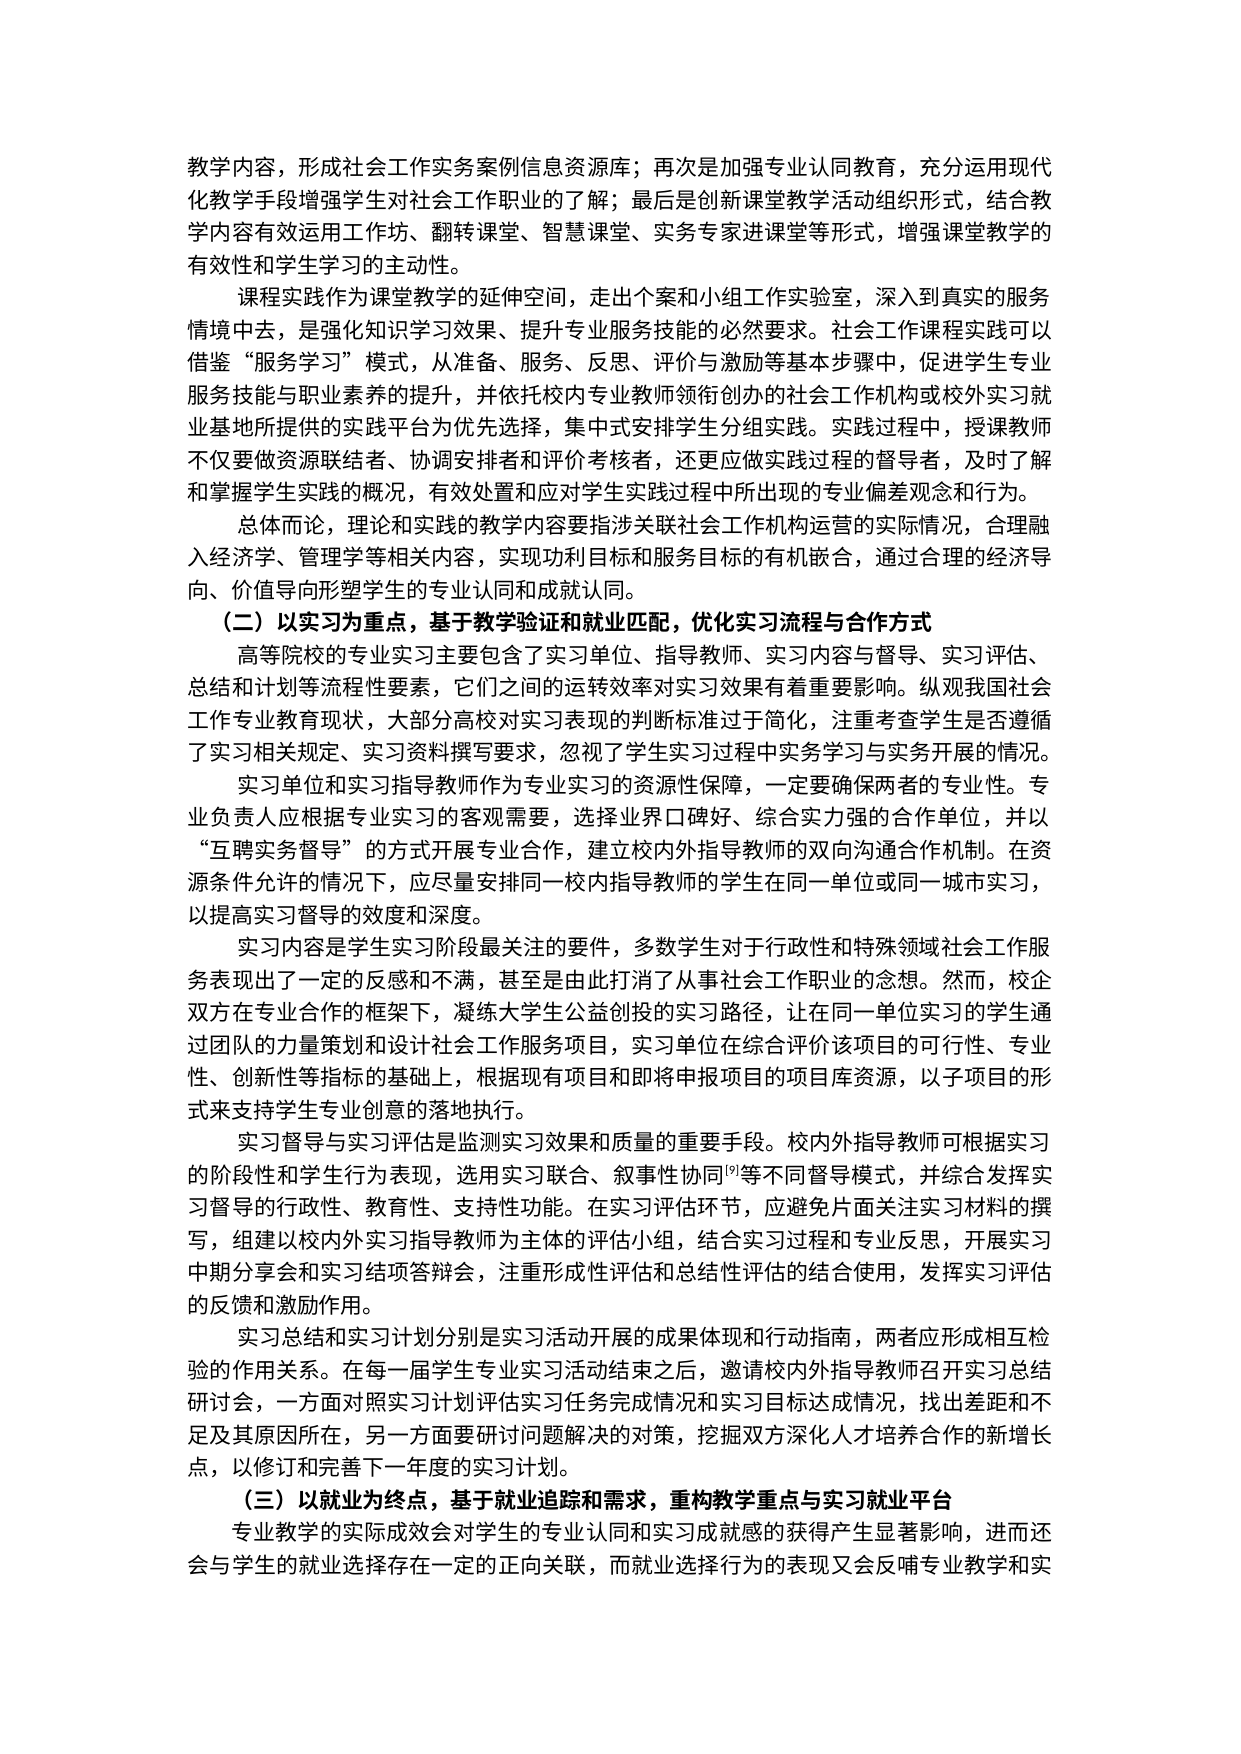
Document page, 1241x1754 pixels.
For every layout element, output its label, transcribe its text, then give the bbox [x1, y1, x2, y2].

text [187, 150, 1053, 280]
text （三）以就业为终点，基于就业追踪和需求，重构教学重点与实习就业平台 [187, 1482, 1053, 1515]
text 总体而论，理论和实践的教学内容要指涉关联社会工作机构运营的实际情况，合理融入经济学、管理学等相关内容，实现功利目标和服务目标的有机嵌合，通过合理的经济导向、价值导向形塑学生的专业认同和成就认同。 [187, 507, 1053, 605]
text （二）以实习为重点，基于教学验证和就业匹配，优化实习流程与合作方式 [187, 605, 1053, 637]
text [187, 1515, 1053, 1580]
text 实习总结和实习计划分别是实习活动开展的成果体现和行动指南，两者应形成相互检验的作用关系。在每一届学生专业实习活动结束之后，邀请校内外指导教师召开实习总结研讨会，一方面对照实习计划评估实习任务完成情况和实习目标达成情况，找出差距和不足及其原因所在，另一方面要研讨问题解决的对策，挖掘双方深化人才培养合作的新增长点，以修订和完善下一年度的实习计划。 [187, 1320, 1053, 1482]
text 实习单位和实习指导教师作为专业实习的资源性保障，一定要确保两者的专业性。专业负责人应根据专业实习的客观需要，选择业界口碑好、综合实力强的合作单位，并以“互聘实务督导”的方式开展专业合作，建立校内外指导教师的双向沟通合作机制。在资源条件允许的情况下，应尽量安排同一校内指导教师的学生在同一单位或同一城市实习，以提高实习督导的效度和深度。 [187, 767, 1053, 930]
text 高等院校的专业实习主要包含了实习单位、指导教师、实习内容与督导、实习评估、总结和计划等流程性要素，它们之间的运转效率对实习效果有着重要影响。纵观我国社会工作专业教育现状，大部分高校对实习表现的判断标准过于简化，注重考查学生是否遵循了实习相关规定、实习资料撰写要求，忽视了学生实习过程中实务学习与实务开展的情况。 [187, 637, 1053, 767]
text 课程实践作为课堂教学的延伸空间，走出个案和小组工作实验室，深入到真实的服务情境中去，是强化知识学习效果、提升专业服务技能的必然要求。社会工作课程实践可以借鉴“服务学习”模式，从准备、服务、反思、评价与激励等基本步骤中，促进学生专业服务技能与职业素养的提升，并依托校内专业教师领衔创办的社会工作机构或校外实习就业基地所提供的实践平台为优先选择，集中式安排学生分组实践。实践过程中，授课教师不仅要做资源联结者、协调安排者和评价考核者，还更应做实践过程的督导者，及时了解和掌握学生实践的概况，有效处置和应对学生实践过程中所出现的专业偏差观念和行为。 [187, 280, 1053, 507]
text 实习督导与实习评估是监测实习效果和质量的重要手段。校内外指导教师可根据实习的阶段性和学生行为表现，选用实习联合、叙事性协同[9]等不同督导模式，并综合发挥实习督导的行政性、教育性、支持性功能。在实习评估环节，应避免片面关注实习材料的撰写，组建以校内外实习指导教师为主体的评估小组，结合实习过程和专业反思，开展实习中期分享会和实习结项答辩会，注重形成性评估和总结性评估的结合使用，发挥实习评估的反馈和激励作用。 [187, 1125, 1053, 1320]
text 实习内容是学生实习阶段最关注的要件，多数学生对于行政性和特殊领域社会工作服务表现出了一定的反感和不满，甚至是由此打消了从事社会工作职业的念想。然而，校企双方在专业合作的框架下，凝练大学生公益创投的实习路径，让在同一单位实习的学生通过团队的力量策划和设计社会工作服务项目，实习单位在综合评价该项目的可行性、专业性、创新性等指标的基础上，根据现有项目和即将申报项目的项目库资源，以子项目的形式来支持学生专业创意的落地执行。 [187, 930, 1053, 1125]
